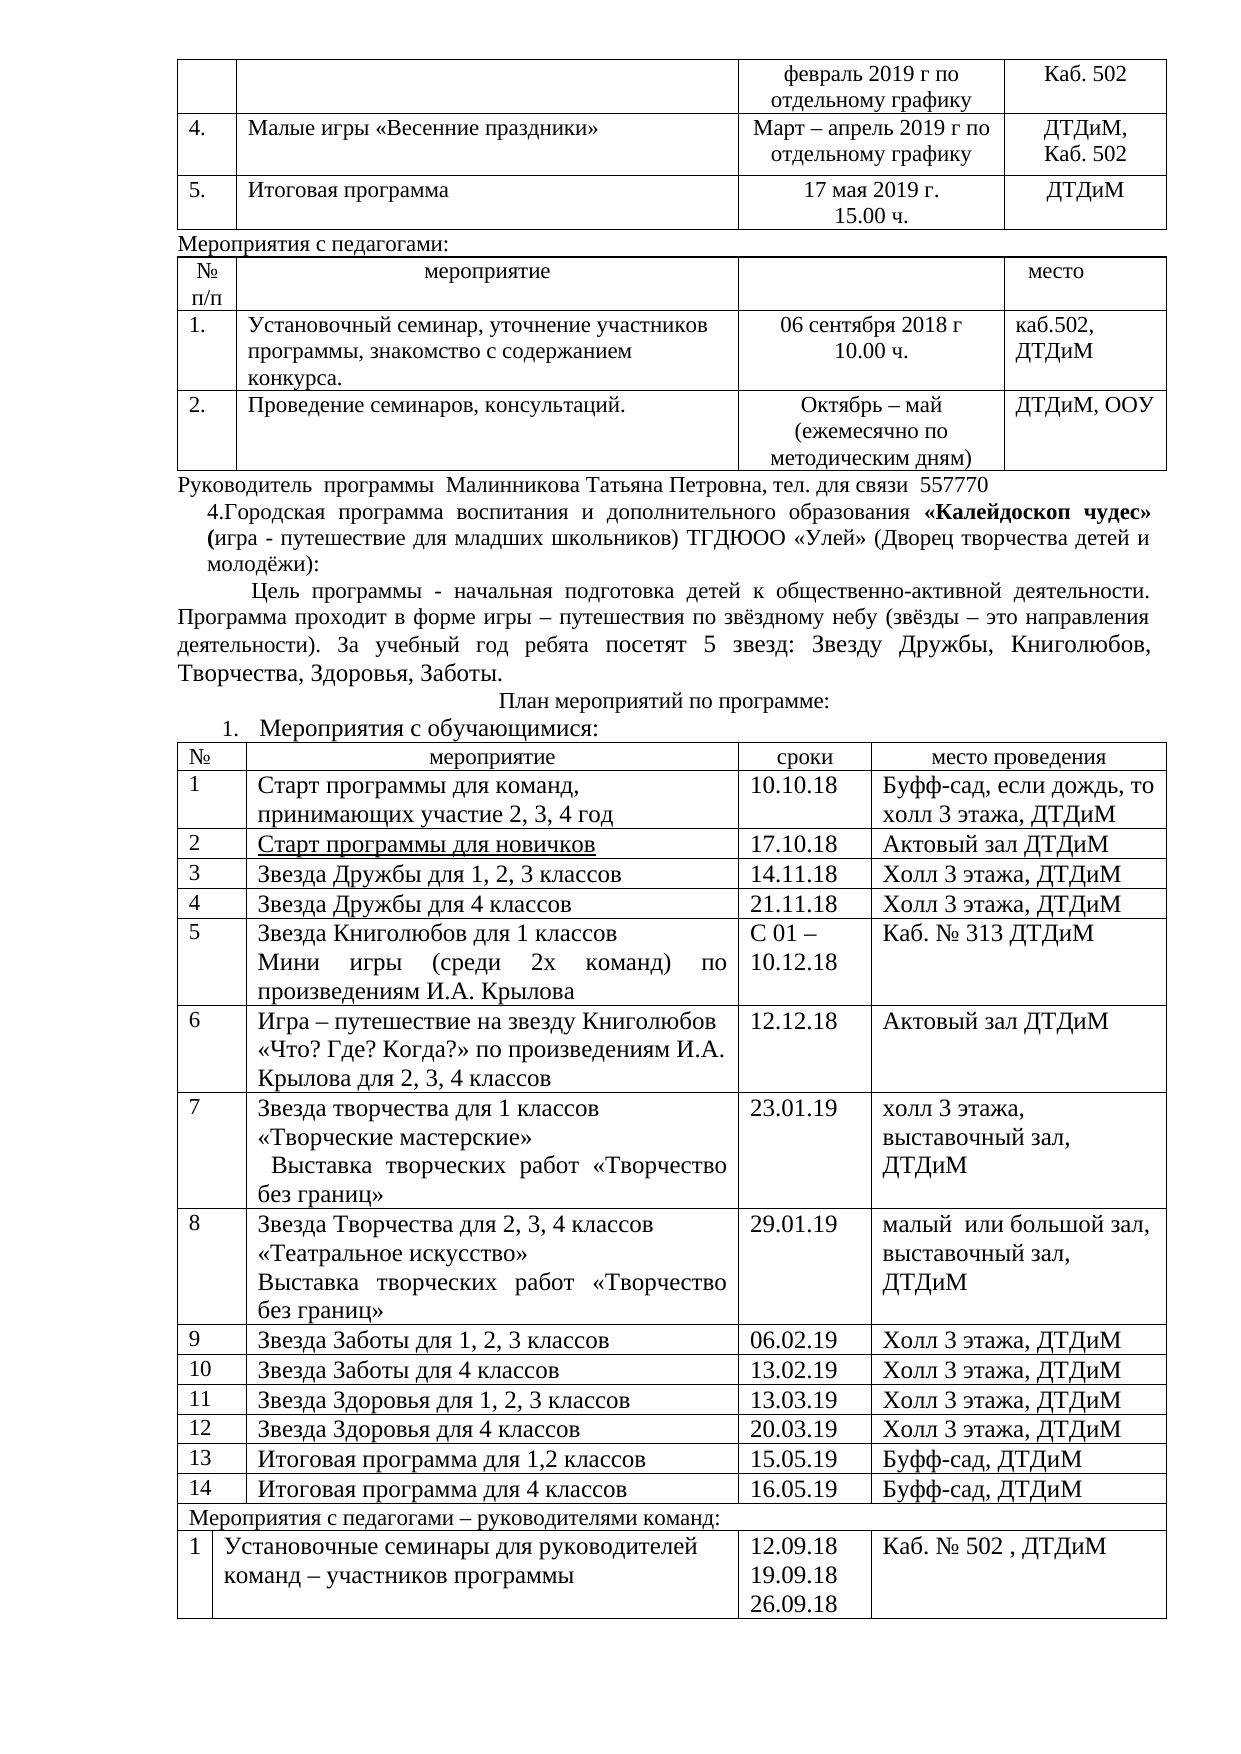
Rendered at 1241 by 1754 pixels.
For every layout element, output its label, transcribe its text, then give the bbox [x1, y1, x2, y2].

table_cell 23.01.19 [739, 1093, 871, 1208]
table_cell 16.05.19 [739, 1474, 871, 1503]
table_cell Холл 3 этажа, ДТДиМ [872, 1415, 1166, 1443]
table_header № п/п [178, 258, 236, 310]
table_cell ДТДиМ, Каб. 502 [1005, 60, 1166, 113]
table_cell Буфф-сад, ДТДиМ [872, 1444, 1166, 1473]
table_cell 8 [178, 1209, 246, 1324]
table_cell Звезда Дружбы для 1, 2, 3 классов [247, 859, 738, 888]
table_cell 06 сентября 2018 г 10.00 ч. [739, 311, 1004, 390]
table_cell 13 [178, 1444, 246, 1473]
table_cell 4. [178, 114, 236, 175]
table_cell Звезда Дружбы для 4 классов [247, 889, 738, 917]
table_cell Март – апрель 2019 г по отдельному графику [739, 114, 1004, 175]
table_cell 11 [178, 1385, 246, 1413]
table_cell Октябрь – май (ежемесячно по методическим дням) [739, 391, 1004, 470]
table_cell Звезда Здоровья для 4 классов [247, 1415, 738, 1443]
table_cell 3 [178, 859, 246, 888]
table_cell Звезда Творчества для 2, 3, 4 классов «Театральное искусство» Выставка творческих работ «Творчество без границ» [247, 1209, 738, 1324]
table_cell 1. [178, 311, 236, 390]
table_cell Старт программы для новичков [247, 829, 738, 858]
table_cell С 01 – 10.12.18 [739, 919, 871, 1005]
text Руководитель программы Малинникова Татьяна Петровна, тел. для связи 557770 [177, 471, 1152, 498]
table_cell Игра – путешествие на звезду Книголюбов «Что? Где? Когда?» по произведениям И.А. Крылова для 2, 3, 4 классов [247, 1006, 738, 1092]
table_cell Установочный семинар, уточнение участников программы, знакомство с содержанием конкурса. [237, 311, 738, 390]
table_cell 12 [178, 1415, 246, 1443]
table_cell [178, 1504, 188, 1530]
table_cell 06.02.19 [739, 1325, 871, 1354]
table_header сроки [739, 743, 871, 769]
table_cell ДТДиМ, Каб. 502 [1005, 114, 1166, 175]
table_cell 13.02.19 [739, 1355, 871, 1384]
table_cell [739, 60, 1004, 113]
table_cell Актовый зал ДТДиМ [872, 1006, 1166, 1092]
table_cell 3. [178, 60, 236, 113]
table_cell Итоговая программа для 4 классов [247, 1474, 738, 1503]
table_cell Актовый зал ДТДиМ [872, 829, 1166, 858]
table_cell Итоговая программа для 1,2 классов [247, 1444, 738, 1473]
table_cell Холл 3 этажа, ДТДиМ [872, 1355, 1166, 1384]
table_header мероприятие [237, 258, 738, 310]
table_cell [237, 60, 738, 113]
table_cell ДТДиМ [1005, 176, 1166, 229]
table_cell Звезда Заботы для 4 классов [247, 1355, 738, 1384]
table_cell Холл 3 этажа, ДТДиМ [872, 859, 1166, 888]
table_cell Буфф-сад, ДТДиМ [872, 1474, 1166, 1503]
table_cell 2 [178, 829, 246, 858]
table_cell Каб. № 502 , ДТДиМ [872, 1531, 1166, 1617]
table_cell Малые игры «Весенние праздники» [237, 114, 738, 175]
table_cell 4 [178, 889, 246, 917]
table_header № [178, 743, 246, 769]
table_cell 1 [178, 1531, 212, 1617]
table_cell 29.01.19 [739, 1209, 871, 1324]
table_cell Проведение семинаров, консультаций. [237, 391, 738, 470]
table_cell холл 3 этажа, выставочный зал, ДТДиМ [872, 1093, 1166, 1208]
table_cell 13.03.19 [739, 1385, 871, 1413]
table_cell Установочные семинары для руководителей команд – участников программы [213, 1531, 738, 1617]
table_cell 6 [178, 1006, 246, 1092]
text Мероприятия с педагогами: [177, 230, 1152, 256]
table_cell Старт программы для команд, принимающих участие 2, 3, 4 год [247, 771, 738, 828]
table_cell 21.11.18 [739, 889, 871, 917]
table_cell 1 [178, 771, 246, 828]
table_cell 14.11.18 [739, 859, 871, 888]
table_cell Холл 3 этажа, ДТДиМ [872, 889, 1166, 917]
table_cell 5 [178, 919, 246, 1005]
table_cell Звезда творчества для 1 классов «Творческие мастерские» Выставка творческих работ «Творчество без границ» [247, 1093, 738, 1208]
text План мероприятий по программе: [177, 687, 1152, 713]
table_cell 10 [178, 1355, 246, 1384]
table_header место проведения [872, 743, 1166, 769]
table_header место [1005, 258, 1166, 310]
table_cell малый или большой зал, выставочный зал, ДТДиМ [872, 1209, 1166, 1324]
table_header [739, 258, 1004, 310]
table_cell Холл 3 этажа, ДТДиМ [872, 1325, 1166, 1354]
table_cell 10.10.18 [739, 771, 871, 828]
table_cell 9 [178, 1325, 246, 1354]
table_cell Звезда Здоровья для 1, 2, 3 классов [247, 1385, 738, 1413]
table_cell 20.03.19 [739, 1415, 871, 1443]
table_cell Звезда Книголюбов для 1 классов Мини игры (среди 2х команд) по произведениям И.А. Крылова [247, 919, 738, 1005]
table_cell 5. [178, 176, 236, 229]
table_cell Буфф-сад, если дождь, то холл 3 этажа, ДТДиМ [872, 771, 1166, 828]
table_cell ДТДиМ, ООУ [1005, 391, 1166, 470]
text Цель программы - начальная подготовка детей к общественно-активной деятельности. Программа проходит в форме игры – путешествия по звёздному небу (звёзды – это направления деятельности). За учебный год ребята посетят 5 звезд: Звезду Дружбы, Книголюбов, Творчества, Здоровья, Заботы. [177, 577, 1152, 687]
table_cell 12.09.18 19.09.18 26.09.18 [739, 1531, 871, 1617]
table_cell Звезда Заботы для 1, 2, 3 классов [247, 1325, 738, 1354]
table_cell 15.05.19 [739, 1444, 871, 1473]
table_header мероприятие [247, 743, 738, 769]
table_cell 7 [178, 1093, 246, 1208]
table_cell 12.12.18 [739, 1006, 871, 1092]
list Мероприятия с обучающимися: [222, 713, 1152, 742]
table_cell 17 мая 2019 г. 15.00 ч. [739, 176, 1004, 229]
table_cell Итоговая программа [237, 176, 738, 229]
table_cell каб.502, ДТДиМ [1005, 311, 1166, 390]
table_cell Холл 3 этажа, ДТДиМ [872, 1385, 1166, 1413]
table_cell 14 [178, 1474, 246, 1503]
text 4.Городская программа воспитания и дополнительного образования «Калейдоскоп чудес» (игра - путешествие для младших школьников) ТГДЮОО «Улей» (Дворец творчества детей и молодёжи): [207, 498, 1152, 577]
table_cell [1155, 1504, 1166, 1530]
table_cell 17.10.18 [739, 829, 871, 858]
table_cell Каб. № 313 ДТДиМ [872, 919, 1166, 1005]
table_cell 2. [178, 391, 236, 470]
